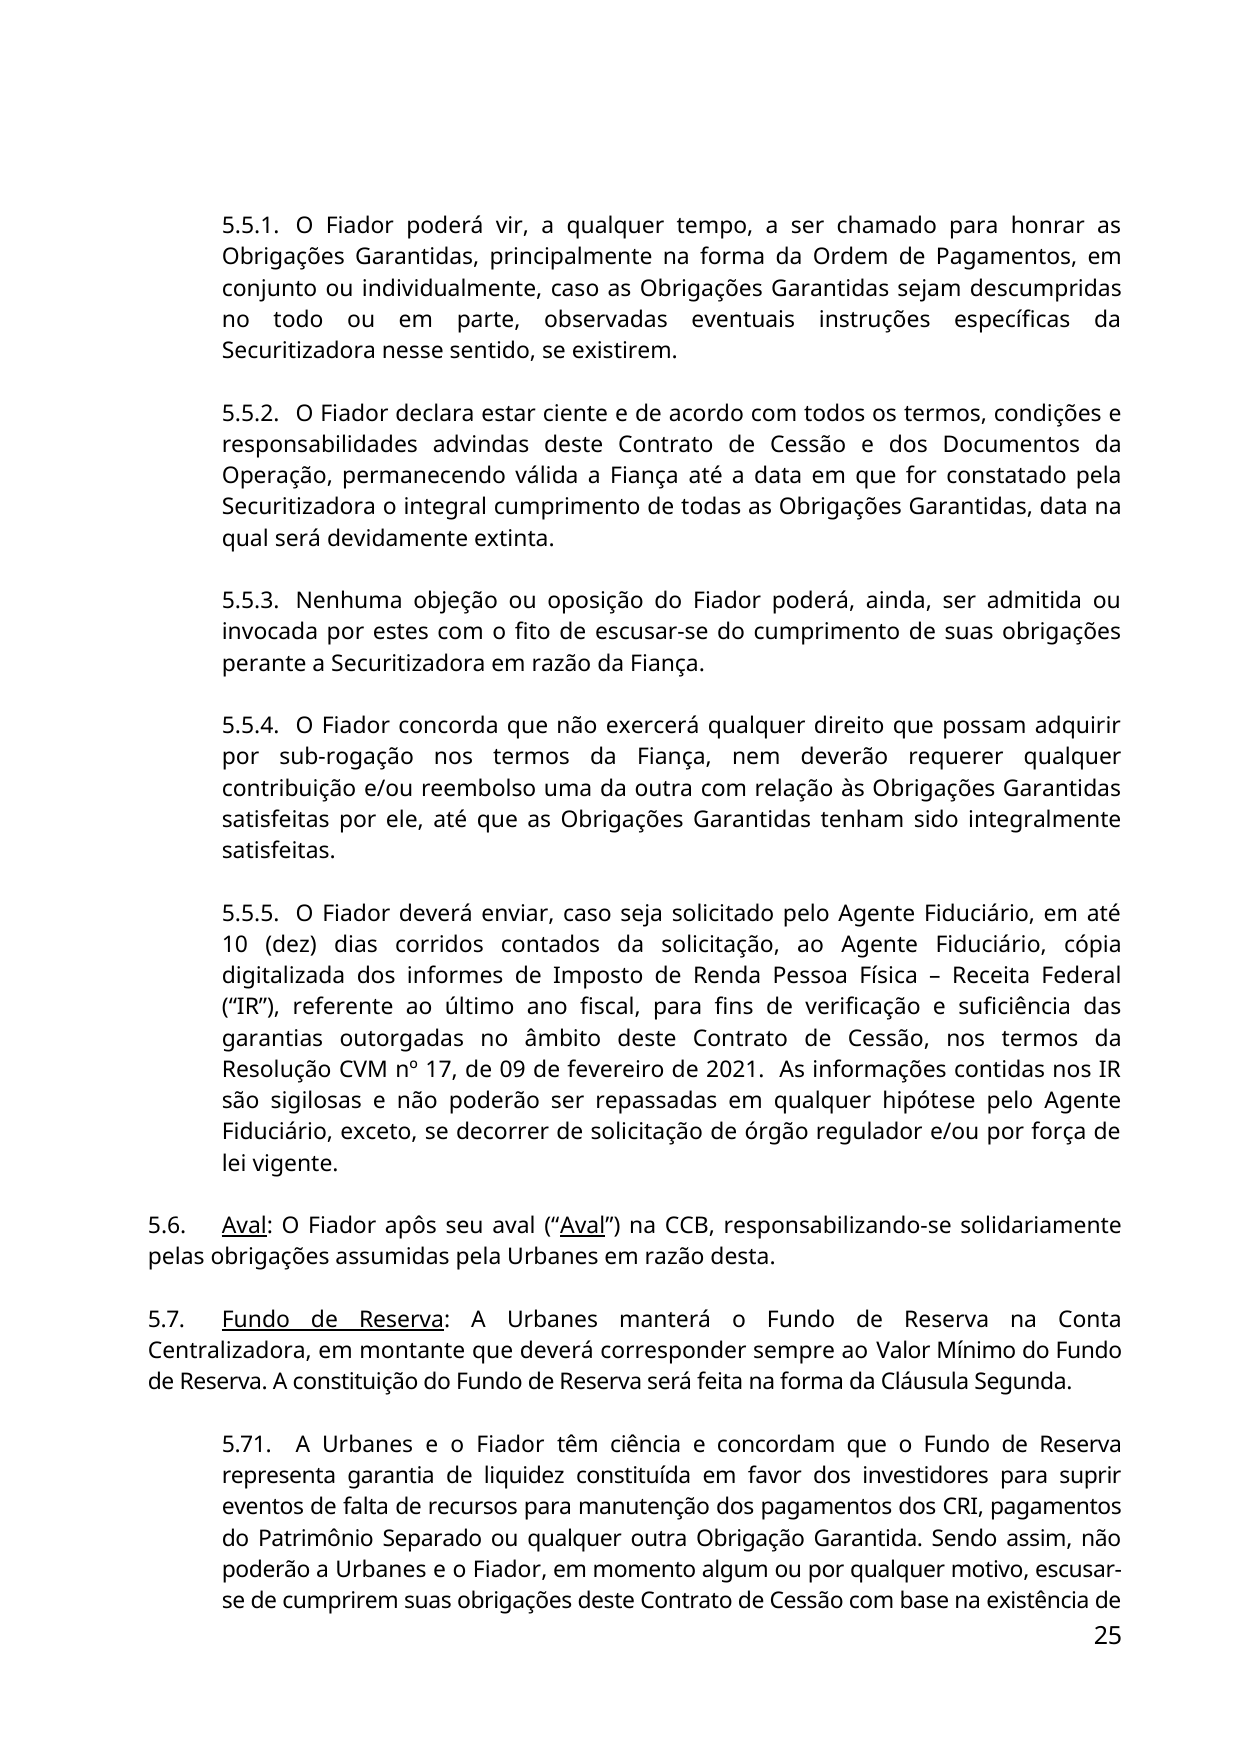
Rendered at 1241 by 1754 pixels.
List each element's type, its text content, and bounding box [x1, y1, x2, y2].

text 5.5.3. Nenhuma objeção ou oposição do Fiador poderá, ainda, ser admitida ou invocada por estes com o fito de escusar-se do cumprimento de suas obrigações perante a Securitizadora em razão da Fiança. [222, 583, 1122, 677]
list Aval: O Fiador apôs seu aval (“Aval”) na CCB, responsabilizando-se solidariamente pelas obrigações assumidas pela Urbanes em razão desta. [148, 1208, 1122, 1271]
list Fundo de Reserva: A Urbanes manterá o Fundo de Reserva na Conta Centralizadora, em montante que deverá corresponder sempre ao Valor Mínimo do Fundo de Reserva. A constituição do Fundo de Reserva será feita na forma da Cláusula Segunda. [148, 1302, 1122, 1396]
text 5.5.5. O Fiador deverá enviar, caso seja solicitado pelo Agente Fiduciário, em até 10 (dez) dias corridos contados da solicitação, ao Agente Fiduciário, cópia digitalizada dos informes de Imposto de Renda Pessoa Física – Receita Federal (“IR”), referente ao último ano fiscal, para fins de verificação e suficiência das garantias outorgadas no âmbito deste Contrato de Cessão, nos termos da Resolução CVM nº 17, de 09 de fevereiro de 2021. As informações contidas nos IR são sigilosas e não poderão ser repassadas em qualquer hipótese pelo Agente Fiduciário, exceto, se decorrer de solicitação de órgão regulador e/ou por força de lei vigente. [222, 896, 1122, 1177]
text 5.5.1. O Fiador poderá vir, a qualquer tempo, a ser chamado para honrar as Obrigações Garantidas, principalmente na forma da Ordem de Pagamentos, em conjunto ou individualmente, caso as Obrigações Garantidas sejam descumpridas no todo ou em parte, observadas eventuais instruções específicas da Securitizadora nesse sentido, se existirem. [222, 208, 1122, 365]
text 5.5.2. O Fiador declara estar ciente e de acordo com todos os termos, condições e responsabilidades advindas deste Contrato de Cessão e dos Documentos da Operação, permanecendo válida a Fiança até a data em que for constatado pela Securitizadora o integral cumprimento de todas as Obrigações Garantidas, data na qual será devidamente extinta. [222, 396, 1122, 552]
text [222, 1427, 1122, 1615]
text 5.5.4. O Fiador concorda que não exercerá qualquer direito que possam adquirir por sub-rogação nos termos da Fiança, nem deverão requerer qualquer contribuição e/ou reembolso uma da outra com relação às Obrigações Garantidas satisfeitas por ele, até que as Obrigações Garantidas tenham sido integralmente satisfeitas. [222, 708, 1122, 865]
